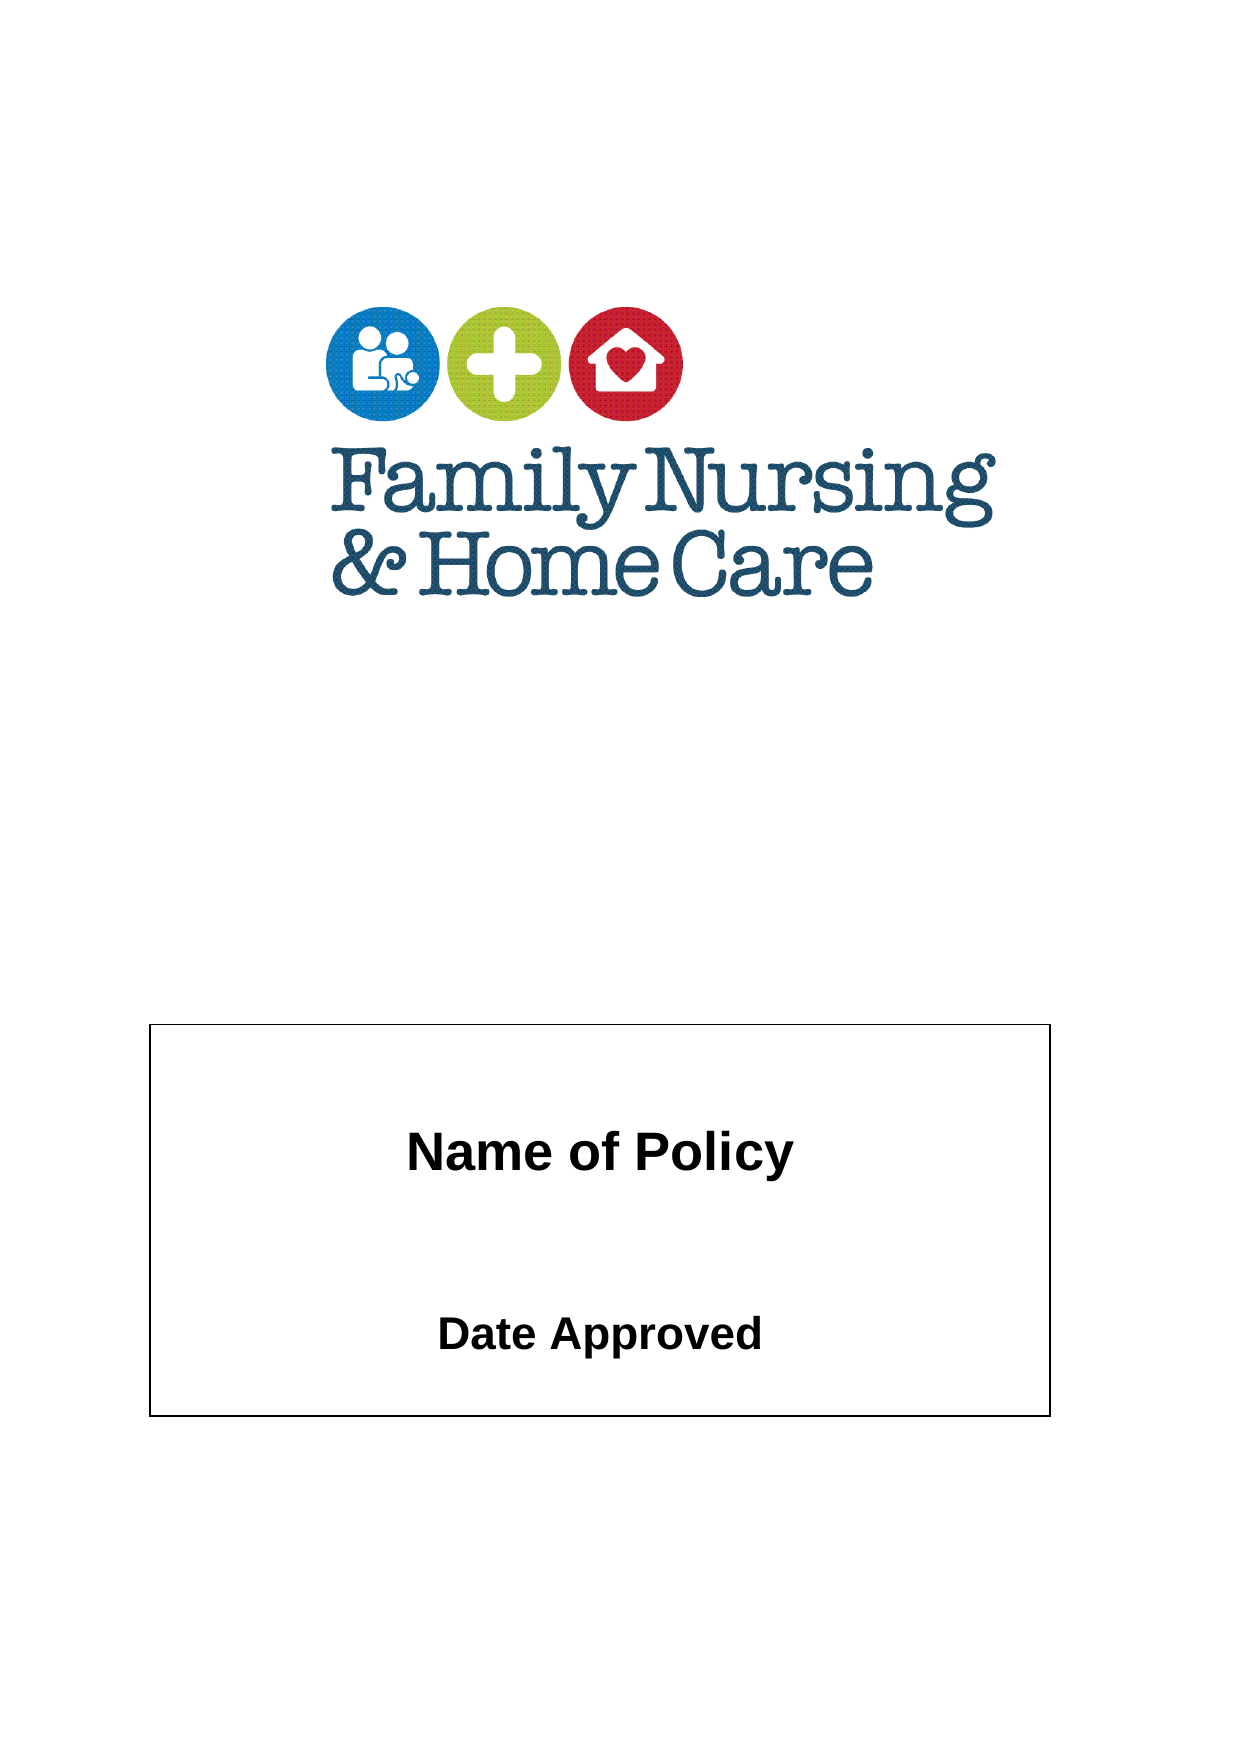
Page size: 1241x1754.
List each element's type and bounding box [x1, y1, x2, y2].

picture [314, 301, 1003, 601]
